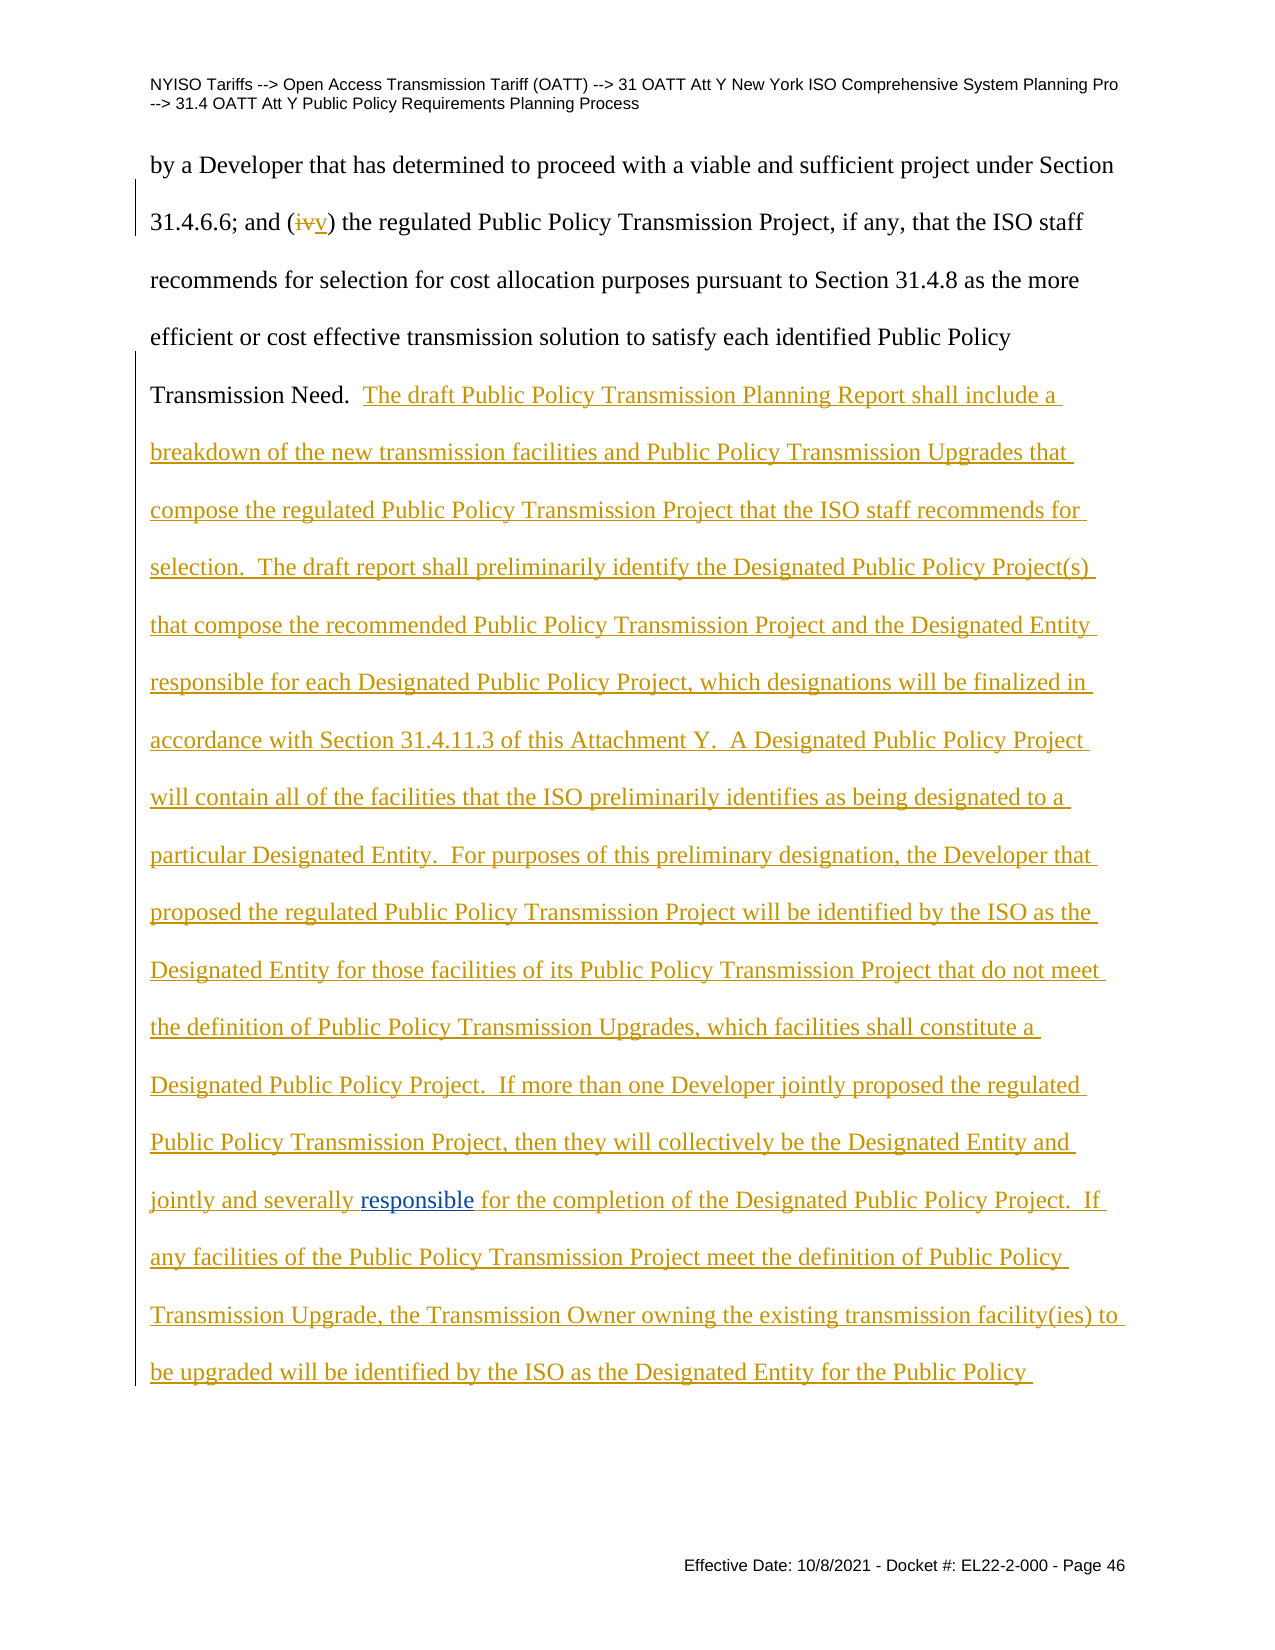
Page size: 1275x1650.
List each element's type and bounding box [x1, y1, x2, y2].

text [150, 1326, 1125, 1386]
text [150, 150, 1125, 1325]
